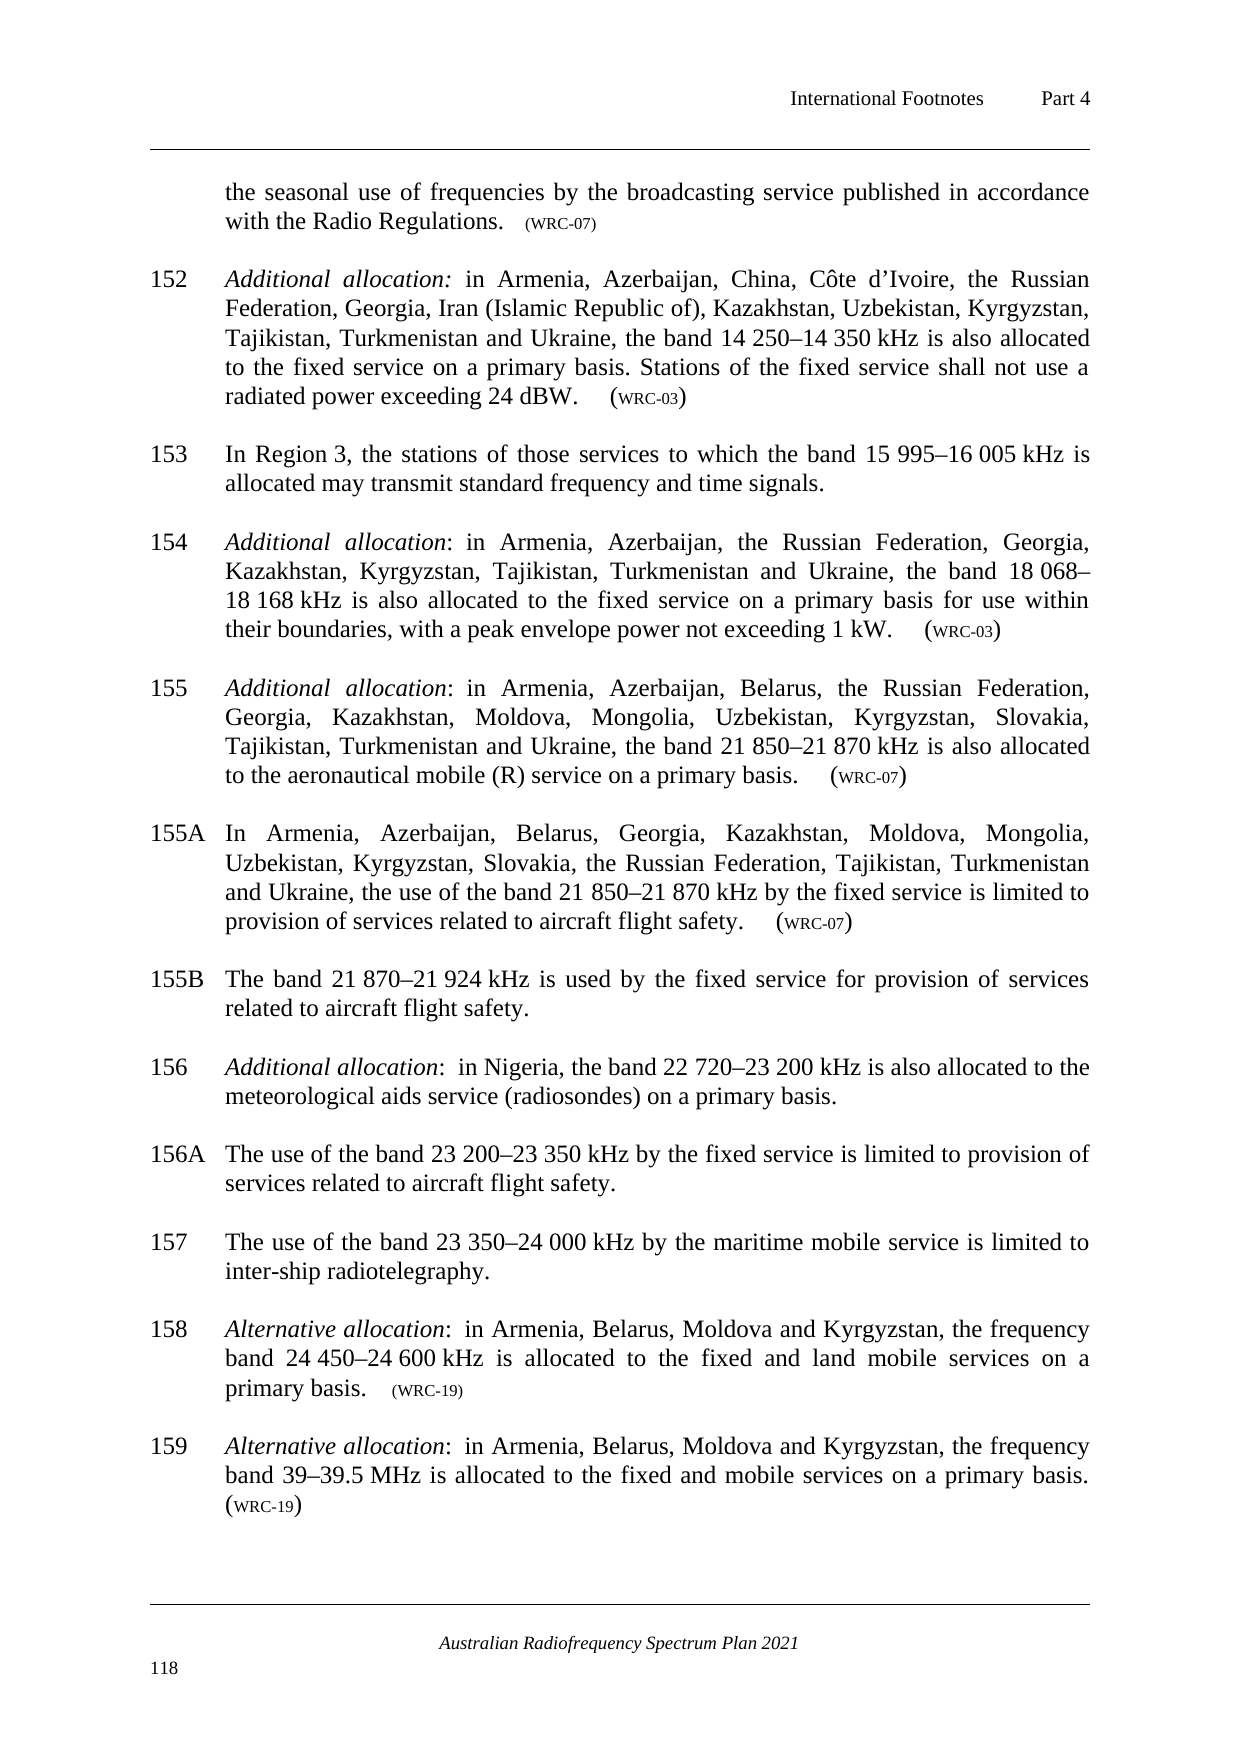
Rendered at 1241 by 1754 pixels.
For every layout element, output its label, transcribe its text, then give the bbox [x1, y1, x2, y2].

text 155A In Armenia, Azerbaijan, Belarus, Georgia, Kazakhstan, Moldova, Mongolia, Uzbekistan, Kyrgyzstan, Slovakia, the Russian Federation, Tajikistan, Turkmenistan and Ukraine, the use of the band 21 850–21 870 kHz by the fixed service is limited to provision of services related to aircraft flight safety. (WRC-07) [150, 818, 1090, 935]
text 155B The band 21 870–21 924 kHz is used by the fixed service for provision of services related to aircraft flight safety. [150, 964, 1090, 1023]
text 156A The use of the band 23 200–23 350 kHz by the fixed service is limited to provision of services related to aircraft flight safety. [150, 1139, 1090, 1198]
text 152 Additional allocation: in Armenia, Azerbaijan, China, Côte d’Ivoire, the Russian Federation, Georgia, Iran (Islamic Republic of), Kazakhstan, Uzbekistan, Kyrgyzstan, Tajikistan, Turkmenistan and Ukraine, the band 14 250–14 350 kHz is also allocated to the fixed service on a primary basis. Stations of the fixed service shall not use a radiated power exceeding 24 dBW. (WRC-03) [150, 264, 1090, 410]
text 157 The use of the band 23 350–24 000 kHz by the maritime mobile service is limited to inter-ship radiotelegraphy. [150, 1227, 1090, 1285]
text 156 Additional allocation: in Nigeria, the band 22 720–23 200 kHz is also allocated to the meteorological aids service (radiosondes) on a primary basis. [150, 1052, 1090, 1110]
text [150, 177, 1090, 235]
text 153 In Region 3, the stations of those services to which the band 15 995–16 005 kHz is allocated may transmit standard frequency and time signals. [150, 439, 1090, 498]
text 154 Additional allocation: in Armenia, Azerbaijan, the Russian Federation, Georgia, Kazakhstan, Kyrgyzstan, Tajikistan, Turkmenistan and Ukraine, the band 18 068–18 168 kHz is also allocated to the fixed service on a primary basis for use within their boundaries, with a peak envelope power not exceeding 1 kW. (WRC-03) [150, 527, 1090, 643]
text 155 Additional allocation: in Armenia, Azerbaijan, Belarus, the Russian Federation, Georgia, Kazakhstan, Moldova, Mongolia, Uzbekistan, Kyrgyzstan, Slovakia, Tajikistan, Turkmenistan and Ukraine, the band 21 850–21 870 kHz is also allocated to the aeronautical mobile (R) service on a primary basis. (WRC-07) [150, 673, 1090, 789]
text 159 Alternative allocation: in Armenia, Belarus, Moldova and Kyrgyzstan, the frequency band 39–39.5 MHz is allocated to the fixed and mobile services on a primary basis. (WRC-19) [150, 1431, 1090, 1518]
text 158 Alternative allocation: in Armenia, Belarus, Moldova and Kyrgyzstan, the frequency band 24 450–24 600 kHz is allocated to the fixed and land mobile services on a primary basis. (WRC-19) [150, 1314, 1090, 1402]
